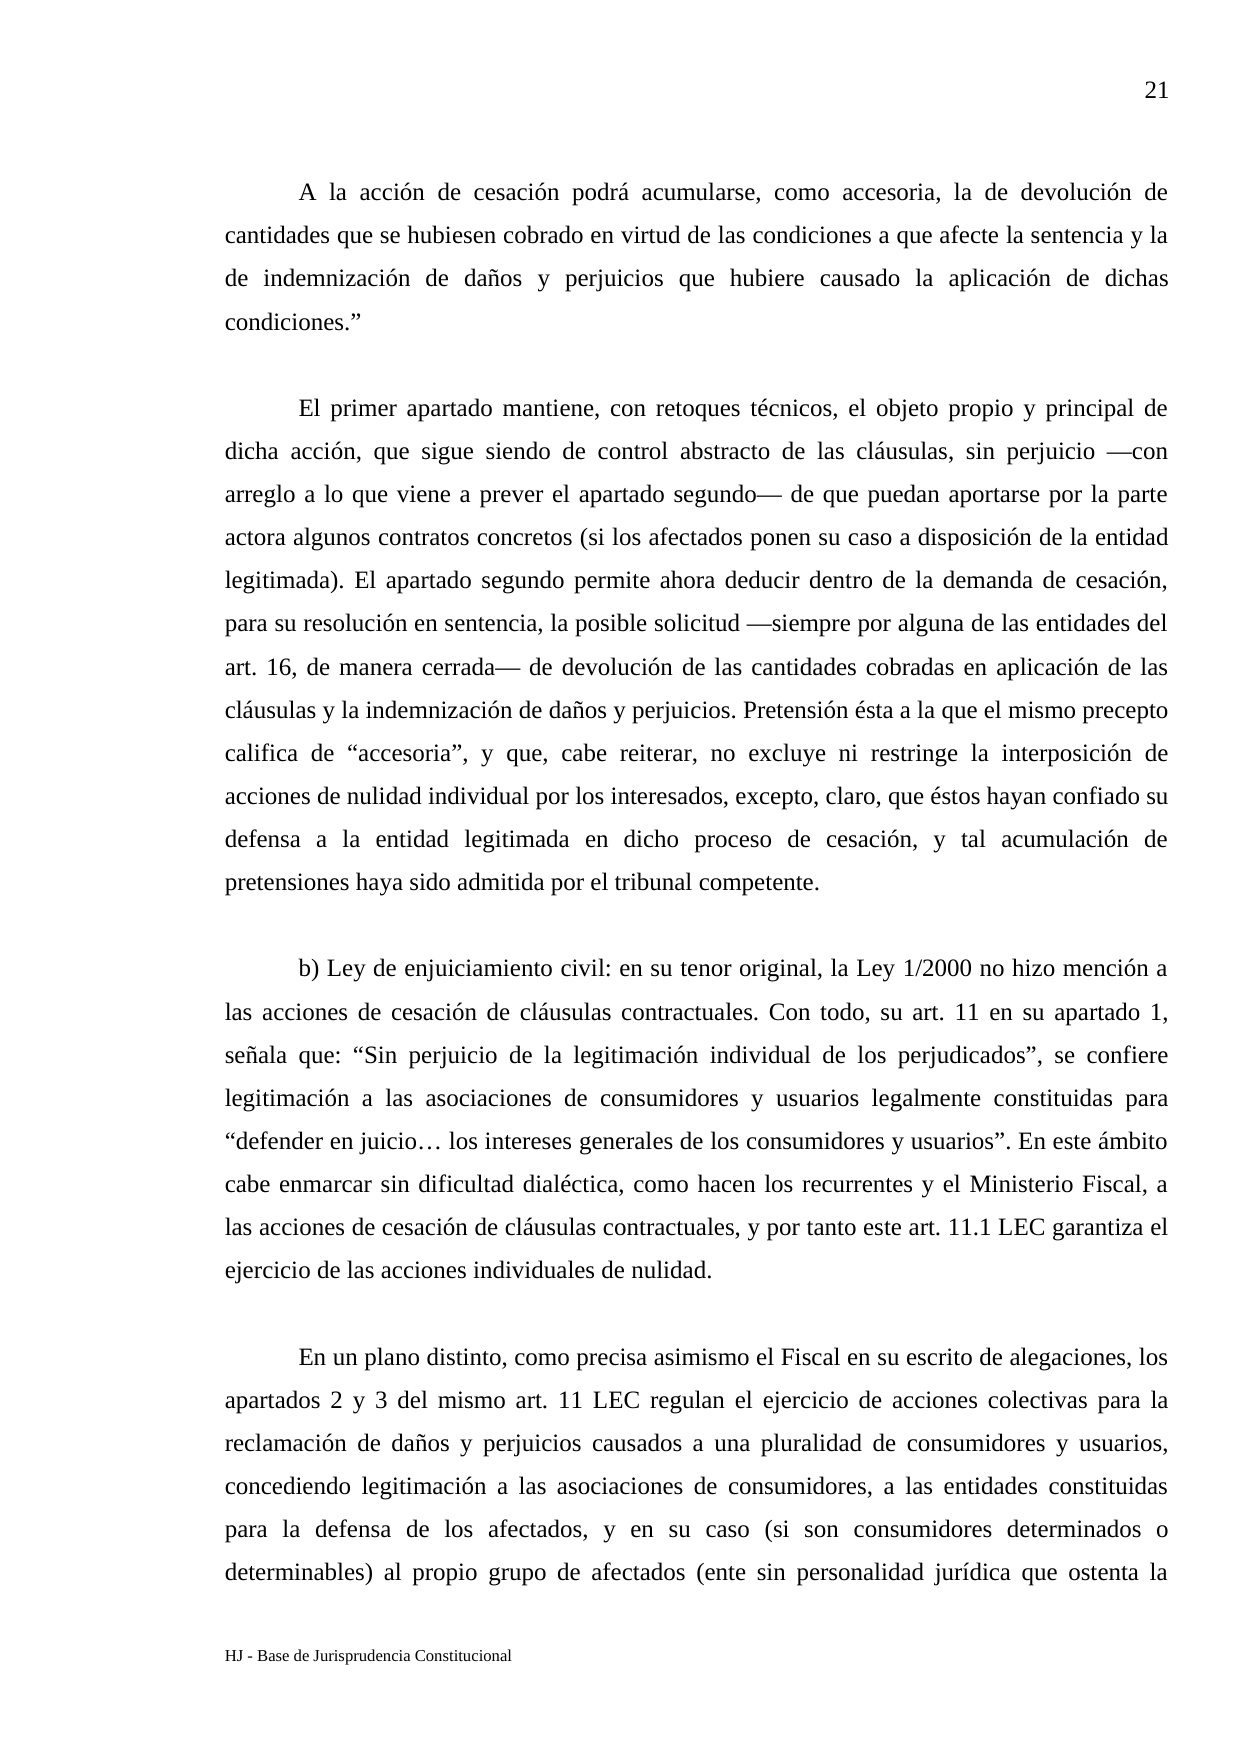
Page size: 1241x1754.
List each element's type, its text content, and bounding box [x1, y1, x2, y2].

text El primer apartado mantiene, con retoques técnicos, el objeto propio y principal de dicha acción, que sigue siendo de control abstracto de las cláusulas, sin perjuicio —con arreglo a lo que viene a prever el apartado segundo— de que puedan aportarse por la parte actora algunos contratos concretos (si los afectados ponen su caso a disposición de la entidad legitimada). El apartado segundo permite ahora deducir dentro de la demanda de cesación, para su resolución en sentencia, la posible solicitud —siempre por alguna de las entidades del art. 16, de manera cerrada— de devolución de las cantidades cobradas en aplicación de las cláusulas y la indemnización de daños y perjuicios. Pretensión ésta a la que el mismo precepto califica de “accesoria”, y que, cabe reiterar, no excluye ni restringe la interposición de acciones de nulidad individual por los interesados, excepto, claro, que éstos hayan confiado su defensa a la entidad legitimada en dicho proceso de cesación, y tal acumulación de pretensiones haya sido admitida por el tribunal competente. [224, 393, 1169, 896]
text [224, 1342, 1169, 1586]
text A la acción de cesación podrá acumularse, como accesoria, la de devolución de cantidades que se hubiesen cobrado en virtud de las condiciones a que afecte la sentencia y la de indemnización de daños y perjuicios que hubiere causado la aplicación de dichas condiciones.” [224, 177, 1169, 335]
text b) Ley de enjuiciamiento civil: en su tenor original, la Ley 1/2000 no hizo mención a las acciones de cesación de cláusulas contractuales. Con todo, su art. 11 en su apartado 1, señala que: “Sin perjuicio de la legitimación individual de los perjudicados”, se confiere legitimación a las asociaciones de consumidores y usuarios legalmente constituidas para “defender en juicio… los intereses generales de los consumidores y usuarios”. En este ámbito cabe enmarcar sin dificultad dialéctica, como hacen los recurrentes y el Ministerio Fiscal, a las acciones de cesación de cláusulas contractuales, y por tanto este art. 11.1 LEC garantiza el ejercicio de las acciones individuales de nulidad. [224, 953, 1169, 1284]
